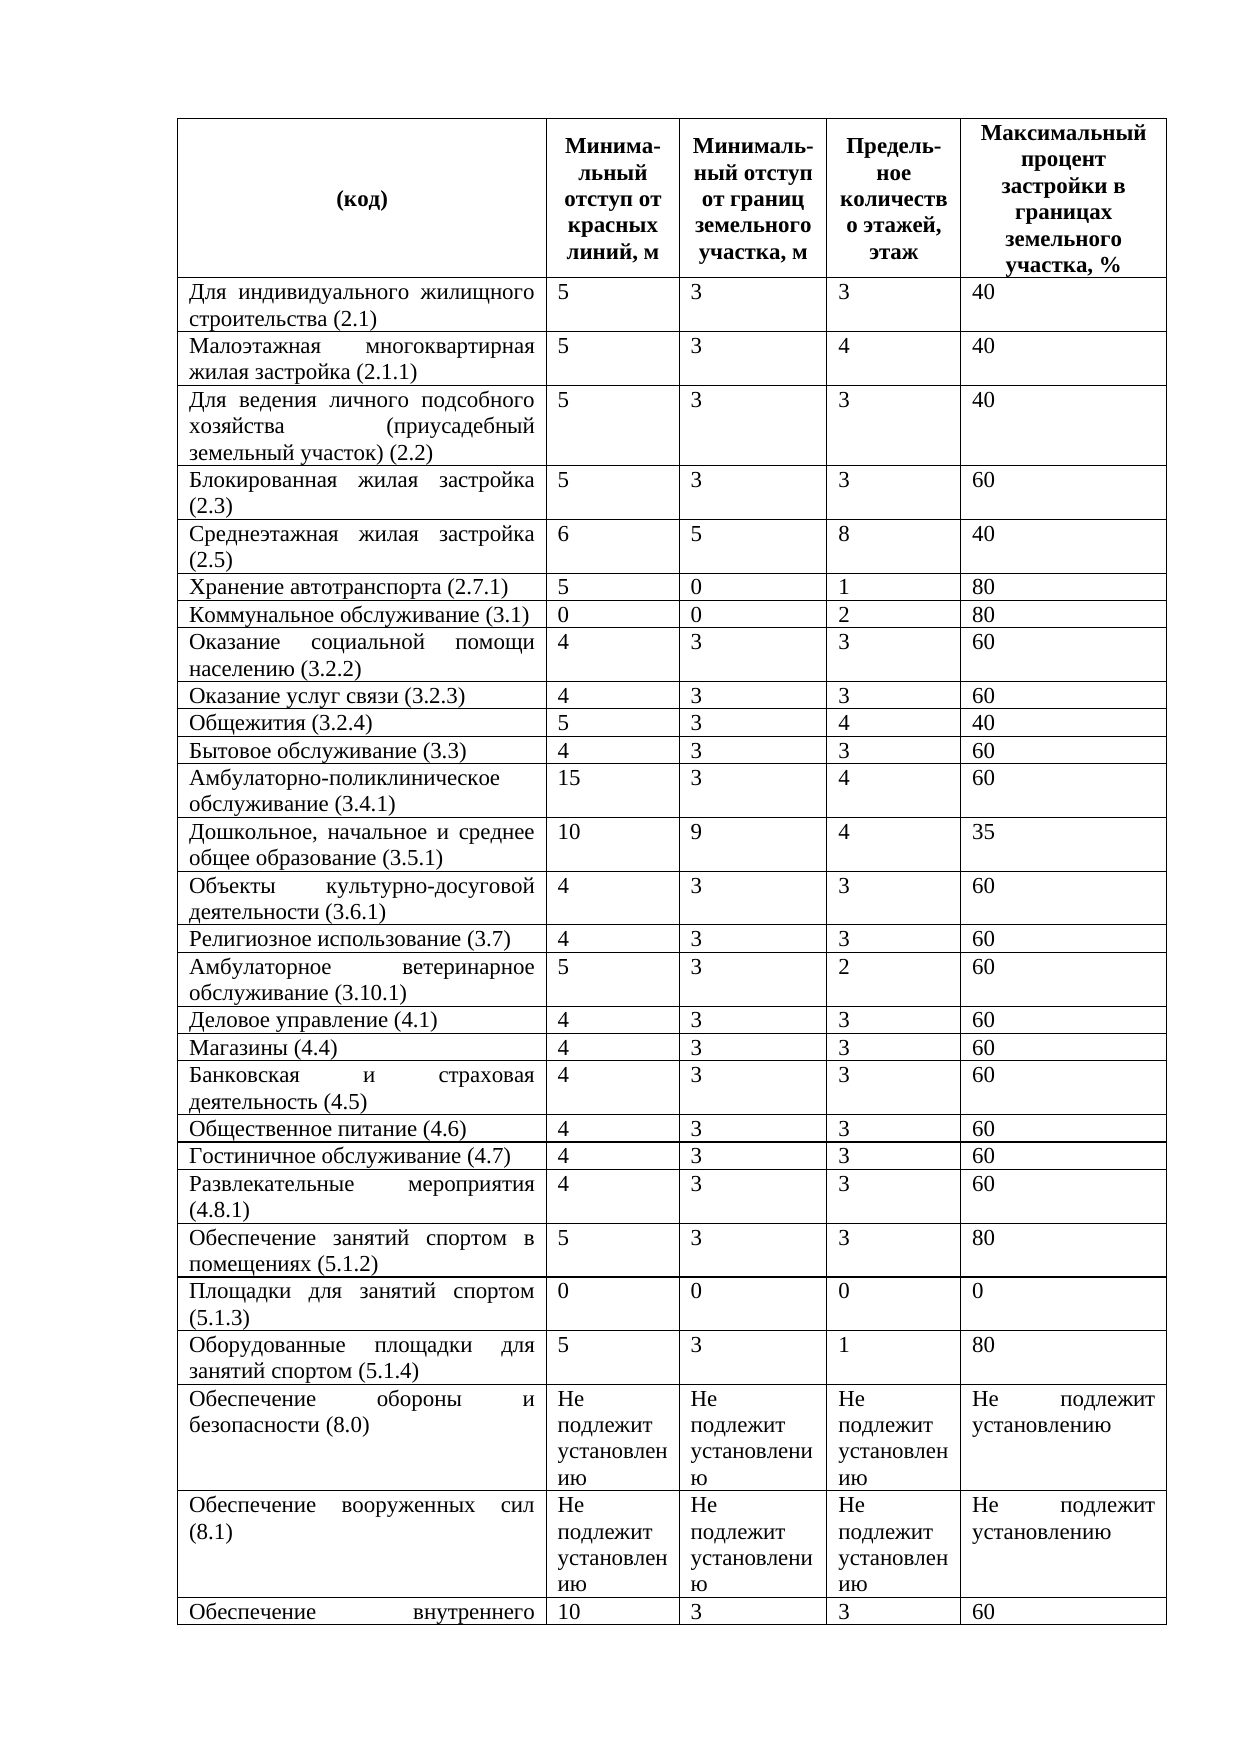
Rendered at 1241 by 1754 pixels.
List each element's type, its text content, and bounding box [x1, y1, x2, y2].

table_cell 5 [547, 1331, 679, 1384]
table_cell 4 [547, 1115, 679, 1141]
table_cell 3 [680, 925, 826, 952]
table_cell 3 [680, 1170, 826, 1223]
table_cell 3 [827, 1143, 960, 1169]
table_cell Минималь-ный отступ от границ земельного участка, м [680, 119, 826, 277]
table_cell 3 [827, 737, 960, 763]
table_cell 5 [547, 953, 679, 1006]
table_cell 40 [961, 709, 1166, 736]
table_cell 60 [961, 1170, 1166, 1223]
table_cell 3 [827, 386, 960, 465]
table_cell 4 [827, 818, 960, 871]
table_cell 5 [547, 466, 679, 519]
table_cell 3 [680, 764, 826, 817]
table_cell 0 [827, 1278, 960, 1330]
table_cell 4 [547, 1007, 679, 1033]
table_cell Развлекательные мероприятия (4.8.1) [178, 1170, 546, 1223]
table_cell 80 [961, 1331, 1166, 1384]
table_cell 4 [827, 764, 960, 817]
table_cell 3 [680, 953, 826, 1006]
table_cell 60 [961, 1061, 1166, 1114]
table_cell Не подлежит установлению [961, 1385, 1166, 1490]
table_cell Магазины (4.4) [178, 1034, 546, 1060]
table_cell 4 [547, 737, 679, 763]
table_cell Среднеэтажная жилая застройка (2.5) [178, 520, 546, 572]
table_cell Не подлежит установлению [547, 1491, 679, 1597]
table_cell 4 [547, 682, 679, 708]
table_cell Объекты культурно-досуговой деятельности (3.6.1) [178, 872, 546, 924]
table_cell 60 [961, 466, 1166, 519]
table_cell 4 [827, 332, 960, 385]
table_cell 3 [680, 278, 826, 331]
table_cell 60 [961, 925, 1166, 952]
table_cell 4 [547, 1034, 679, 1060]
table_cell Для ведения личного подсобного хозяйства (приусадебный земельный участок) (2.2) [178, 386, 546, 465]
table_cell 3 [680, 1115, 826, 1141]
table_cell 3 [827, 1034, 960, 1060]
table_cell 3 [680, 1061, 826, 1114]
table_cell 3 [680, 682, 826, 708]
table_cell 40 [961, 278, 1166, 331]
table_cell Амбулаторное ветеринарное обслуживание (3.10.1) [178, 953, 546, 1006]
table_cell 5 [547, 709, 679, 736]
table_cell 3 [680, 628, 826, 681]
table_cell 3 [680, 737, 826, 763]
table_cell 4 [547, 1143, 679, 1169]
table_cell 80 [961, 1224, 1166, 1276]
table_cell Площадки для занятий спортом (5.1.3) [178, 1278, 546, 1330]
table_cell 3 [827, 1115, 960, 1141]
table_cell 1 [827, 1331, 960, 1384]
table_cell Общественное питание (4.6) [178, 1115, 546, 1141]
table_cell 4 [547, 1061, 679, 1114]
table_cell 3 [827, 1224, 960, 1276]
table_cell 80 [961, 601, 1166, 627]
table_cell 3 [827, 1170, 960, 1223]
table_cell 5 [547, 574, 679, 600]
table_cell 3 [827, 466, 960, 519]
table_cell 6 [547, 520, 679, 572]
table_cell 40 [961, 520, 1166, 572]
table_cell Гостиничное обслуживание (4.7) [178, 1143, 546, 1169]
table_cell 0 [680, 601, 826, 627]
table_cell 60 [961, 628, 1166, 681]
table_cell Оборудованные площадки для занятий спортом (5.1.4) [178, 1331, 546, 1384]
table_cell 3 [827, 1061, 960, 1114]
table_cell 8 [827, 520, 960, 572]
table_cell Бытовое обслуживание (3.3) [178, 737, 546, 763]
table_cell Блокированная жилая застройка (2.3) [178, 466, 546, 519]
table_cell Максимальный процент застройки в границах земельного участка, % [961, 119, 1166, 277]
table_cell 5 [547, 1224, 679, 1276]
table_cell Оказание услуг связи (3.2.3) [178, 682, 546, 708]
table_cell 2 [827, 601, 960, 627]
table_cell 60 [961, 764, 1166, 817]
table_cell 9 [680, 818, 826, 871]
table_cell 3 [680, 1007, 826, 1033]
table_cell 4 [547, 925, 679, 952]
table_cell 40 [961, 386, 1166, 465]
table_cell 3 [680, 1331, 826, 1384]
table_cell Не подлежит установлению [961, 1491, 1166, 1597]
table_cell 5 [547, 278, 679, 331]
table_cell 3 [827, 1007, 960, 1033]
table_cell Не подлежит установлению [827, 1491, 960, 1597]
table_cell 15 [547, 764, 679, 817]
table_cell 0 [961, 1278, 1166, 1330]
table_cell 5 [680, 520, 826, 572]
table_cell Минима-льный отступ от красных линий, м [547, 119, 679, 277]
table_cell 10 [547, 1598, 679, 1624]
table_cell 0 [547, 601, 679, 627]
table_cell 4 [547, 1170, 679, 1223]
table_cell Для индивидуального жилищного строительства (2.1) [178, 278, 546, 331]
table_cell 10 [547, 818, 679, 871]
table_cell Дошкольное, начальное и среднее общее образование (3.5.1) [178, 818, 546, 871]
table_cell Обеспечение вооруженных сил (8.1) [178, 1491, 546, 1597]
table_cell 3 [827, 628, 960, 681]
table_cell 0 [680, 574, 826, 600]
table_cell 3 [827, 682, 960, 708]
table_cell Банковская и страховая деятельность (4.5) [178, 1061, 546, 1114]
table_cell 4 [547, 628, 679, 681]
table_cell Религиозное использование (3.7) [178, 925, 546, 952]
table_cell 0 [680, 1278, 826, 1330]
table_cell 3 [680, 1598, 826, 1624]
table_cell 35 [961, 818, 1166, 871]
table_cell 3 [827, 1598, 960, 1624]
table_cell Общежития (3.2.4) [178, 709, 546, 736]
table_cell 5 [547, 332, 679, 385]
table_cell 2 [827, 953, 960, 1006]
table_cell 40 [961, 332, 1166, 385]
table_cell Малоэтажная многоквартирная жилая застройка (2.1.1) [178, 332, 546, 385]
table_cell 3 [827, 925, 960, 952]
table_cell Не подлежит установлению [547, 1385, 679, 1490]
table_cell 4 [547, 872, 679, 924]
table_cell Амбулаторно-поликлиническое обслуживание (3.4.1) [178, 764, 546, 817]
table_cell 60 [961, 1034, 1166, 1060]
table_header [178, 119, 546, 277]
table_cell 3 [680, 1224, 826, 1276]
table_cell 60 [961, 737, 1166, 763]
table_cell Оказание социальной помощи населению (3.2.2) [178, 628, 546, 681]
table_cell 60 [961, 1143, 1166, 1169]
table_cell 3 [827, 278, 960, 331]
table_cell 60 [961, 1007, 1166, 1033]
table_cell 80 [961, 574, 1166, 600]
table_cell 4 [827, 709, 960, 736]
table_cell Не подлежит установлению [680, 1385, 826, 1490]
table_cell Не подлежит установлению [827, 1385, 960, 1490]
table_cell Хранение автотранспорта (2.7.1) [178, 574, 546, 600]
table_cell 3 [827, 872, 960, 924]
table_cell 60 [961, 872, 1166, 924]
table_cell 60 [961, 682, 1166, 708]
table_cell 5 [547, 386, 679, 465]
table_cell Деловое управление (4.1) [178, 1007, 546, 1033]
table_cell Предель-ное количество этажей, этаж [827, 119, 960, 277]
table_cell Обеспечение обороны и безопасности (8.0) [178, 1385, 546, 1490]
table_cell 60 [961, 1115, 1166, 1141]
table_cell 3 [680, 1143, 826, 1169]
table_cell 60 [961, 953, 1166, 1006]
table_cell 3 [680, 466, 826, 519]
table_cell Коммунальное обслуживание (3.1) [178, 601, 546, 627]
table_cell 3 [680, 332, 826, 385]
table_cell 3 [680, 709, 826, 736]
table_cell 0 [547, 1278, 679, 1330]
table_cell Обеспечение занятий спортом в помещениях (5.1.2) [178, 1224, 546, 1276]
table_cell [178, 1598, 546, 1624]
table_cell Не подлежит установлению [680, 1491, 826, 1597]
table_cell 3 [680, 386, 826, 465]
table_cell 3 [680, 1034, 826, 1060]
table_cell 3 [680, 872, 826, 924]
table_cell 1 [827, 574, 960, 600]
table_cell 60 [961, 1598, 1166, 1624]
